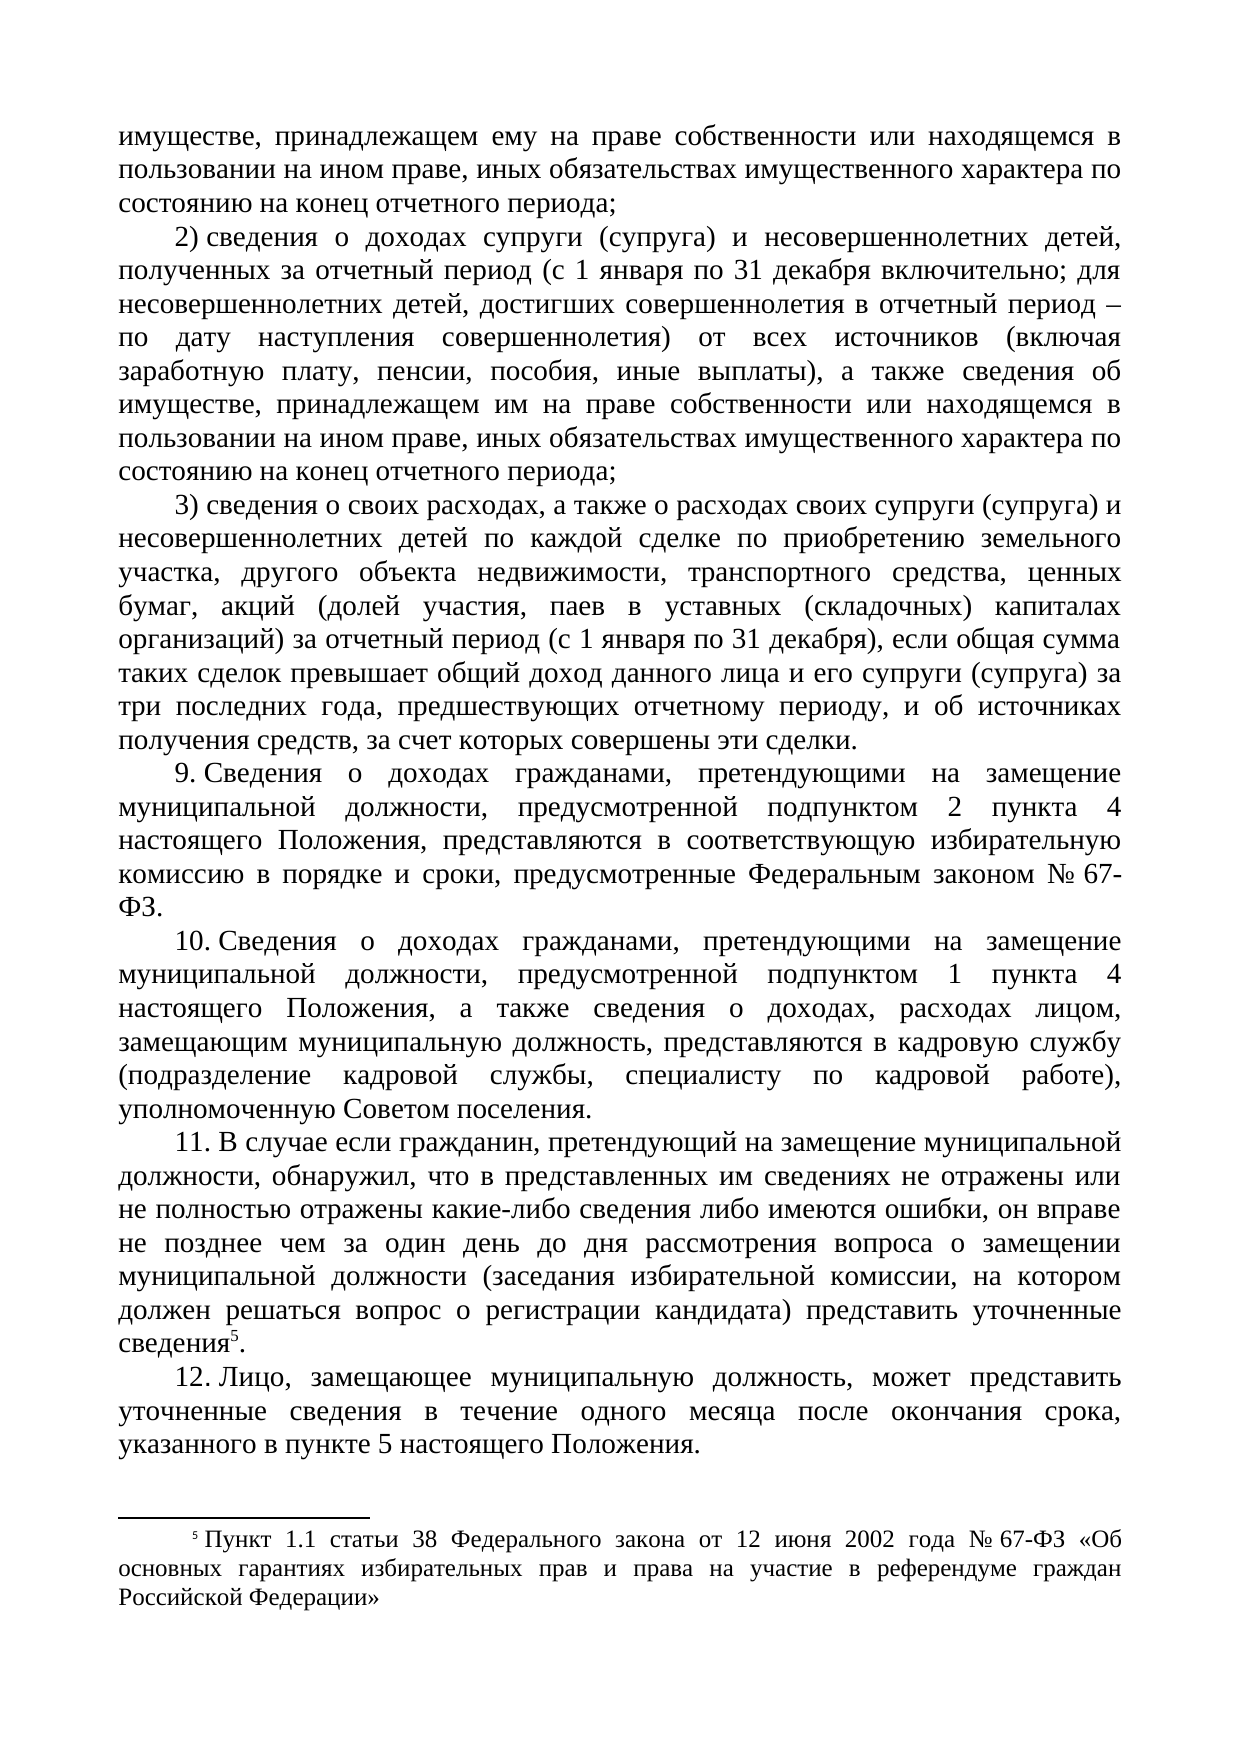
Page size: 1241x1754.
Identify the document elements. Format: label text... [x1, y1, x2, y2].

text 9. Сведения о доходах гражданами, претендующими на замещение муниципальной должности, предусмотренной подпунктом 2 пункта 4 настоящего Положения, представляются в соответствующую избирательную комиссию в порядке и сроки, предусмотренные Федеральным законом № 67-ФЗ. [118, 755, 1122, 923]
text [118, 118, 1122, 219]
text 12. Лицо, замещающее муниципальную должность, может представить уточненные сведения в течение одного месяца после окончания срока, указанного в пункте 5 настоящего Положения. [118, 1359, 1122, 1460]
text 3) сведения о своих расходах, а также о расходах своих супруги (супруга) и несовершеннолетних детей по каждой сделке по приобретению земельного участка, другого объекта недвижимости, транспортного средства, ценных бумаг, акций (долей участия, паев в уставных (складочных) капиталах организаций) за отчетный период (с 1 января по 31 декабря), если общая сумма таких сделок превышает общий доход данного лица и его супруги (супруга) за три последних года, предшествующих отчетному периоду, и об источниках получения средств, за счет которых совершены эти сделки. [118, 487, 1122, 755]
text 11. В случае если гражданин, претендующий на замещение муниципальной должности, обнаружил, что в представленных им сведениях не отражены или не полностью отражены какие-либо сведения либо имеются ошибки, он вправе не позднее чем за один день до дня рассмотрения вопроса о замещении муниципальной должности (заседания избирательной комиссии, на котором должен решаться вопрос о регистрации кандидата) представить уточненные сведения. [118, 1124, 1122, 1359]
text 2) сведения о доходах супруги (супруга) и несовершеннолетних детей, полученных за отчетный период (с 1 января по 31 декабря включительно; для несовершеннолетних детей, достигших совершеннолетия в отчетный период – по дату наступления совершеннолетия) от всех источников (включая заработную плату, пенсии, пособия, иные выплаты), а также сведения об имуществе, принадлежащем им на праве собственности или находящемся в пользовании на ином праве, иных обязательствах имущественного характера по состоянию на конец отчетного периода; [118, 219, 1122, 487]
text 10. Сведения о доходах гражданами, претендующими на замещение муниципальной должности, предусмотренной подпунктом 1 пункта 4 настоящего Положения, а также сведения о доходах, расходах лицом, замещающим муниципальную должность, представляются в кадровую службу (подразделение кадровой службы, специалисту по кадровой работе), уполномоченную Советом поселения. [118, 923, 1122, 1124]
